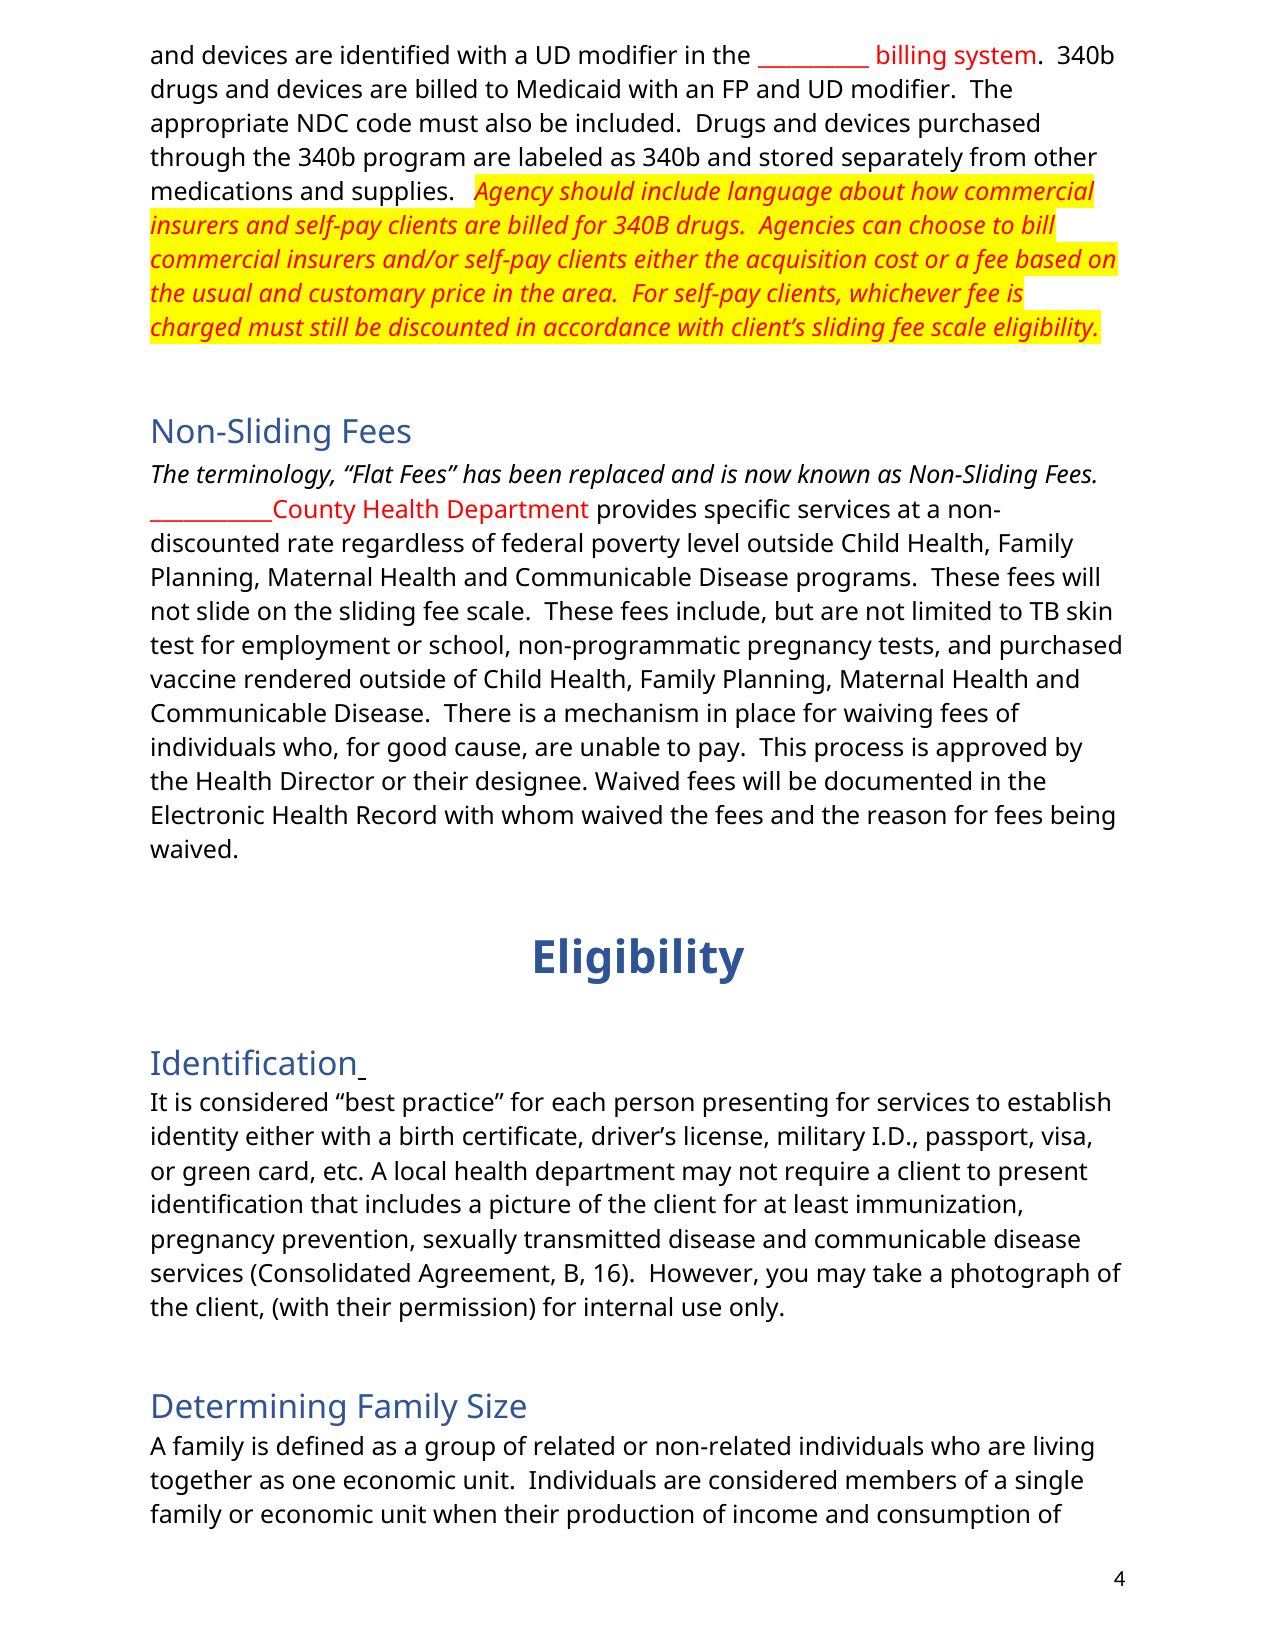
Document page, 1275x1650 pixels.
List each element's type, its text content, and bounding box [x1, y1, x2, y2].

list ___________County Health Department provides specific services at a non-discounted rate regardless of federal poverty level outside Child Health, Family Planning, Maternal Health and Communicable Disease programs. These fees will not slide on the sliding fee scale. These fees include, but are not limited to TB skin test for employment or school, non-programmatic pregnancy tests, and purchased vaccine rendered outside of Child Health, Family Planning, Maternal Health and Communicable Disease. There is a mechanism in place for waiving fees of individuals who, for good cause, are unable to pay. This process is approved by the Health Director or their designee. Waived fees will be documented in the Electronic Health Record with whom waived the fees and the reason for fees being waived. [150, 491, 1125, 866]
subtitle Non-Sliding Fees [150, 408, 1125, 454]
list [150, 37, 1125, 344]
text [150, 1383, 1125, 1531]
text Identification It is considered “best practice” for each person presenting for services to establish identity either with a birth certificate, driver’s license, military I.D., passport, visa, or green card, etc. A local health department may not require a client to present identification that includes a picture of the client for at least immunization, pregnancy prevention, sexually transmitted disease and communicable disease services (Consolidated Agreement, B, 16). However, you may take a photograph of the client, (with their permission) for internal use only. [150, 1039, 1125, 1323]
list The terminology, “Flat Fees” has been replaced and is now known as Non-Sliding Fees. [150, 457, 1125, 491]
subtitle Eligibility [150, 925, 1125, 1036]
